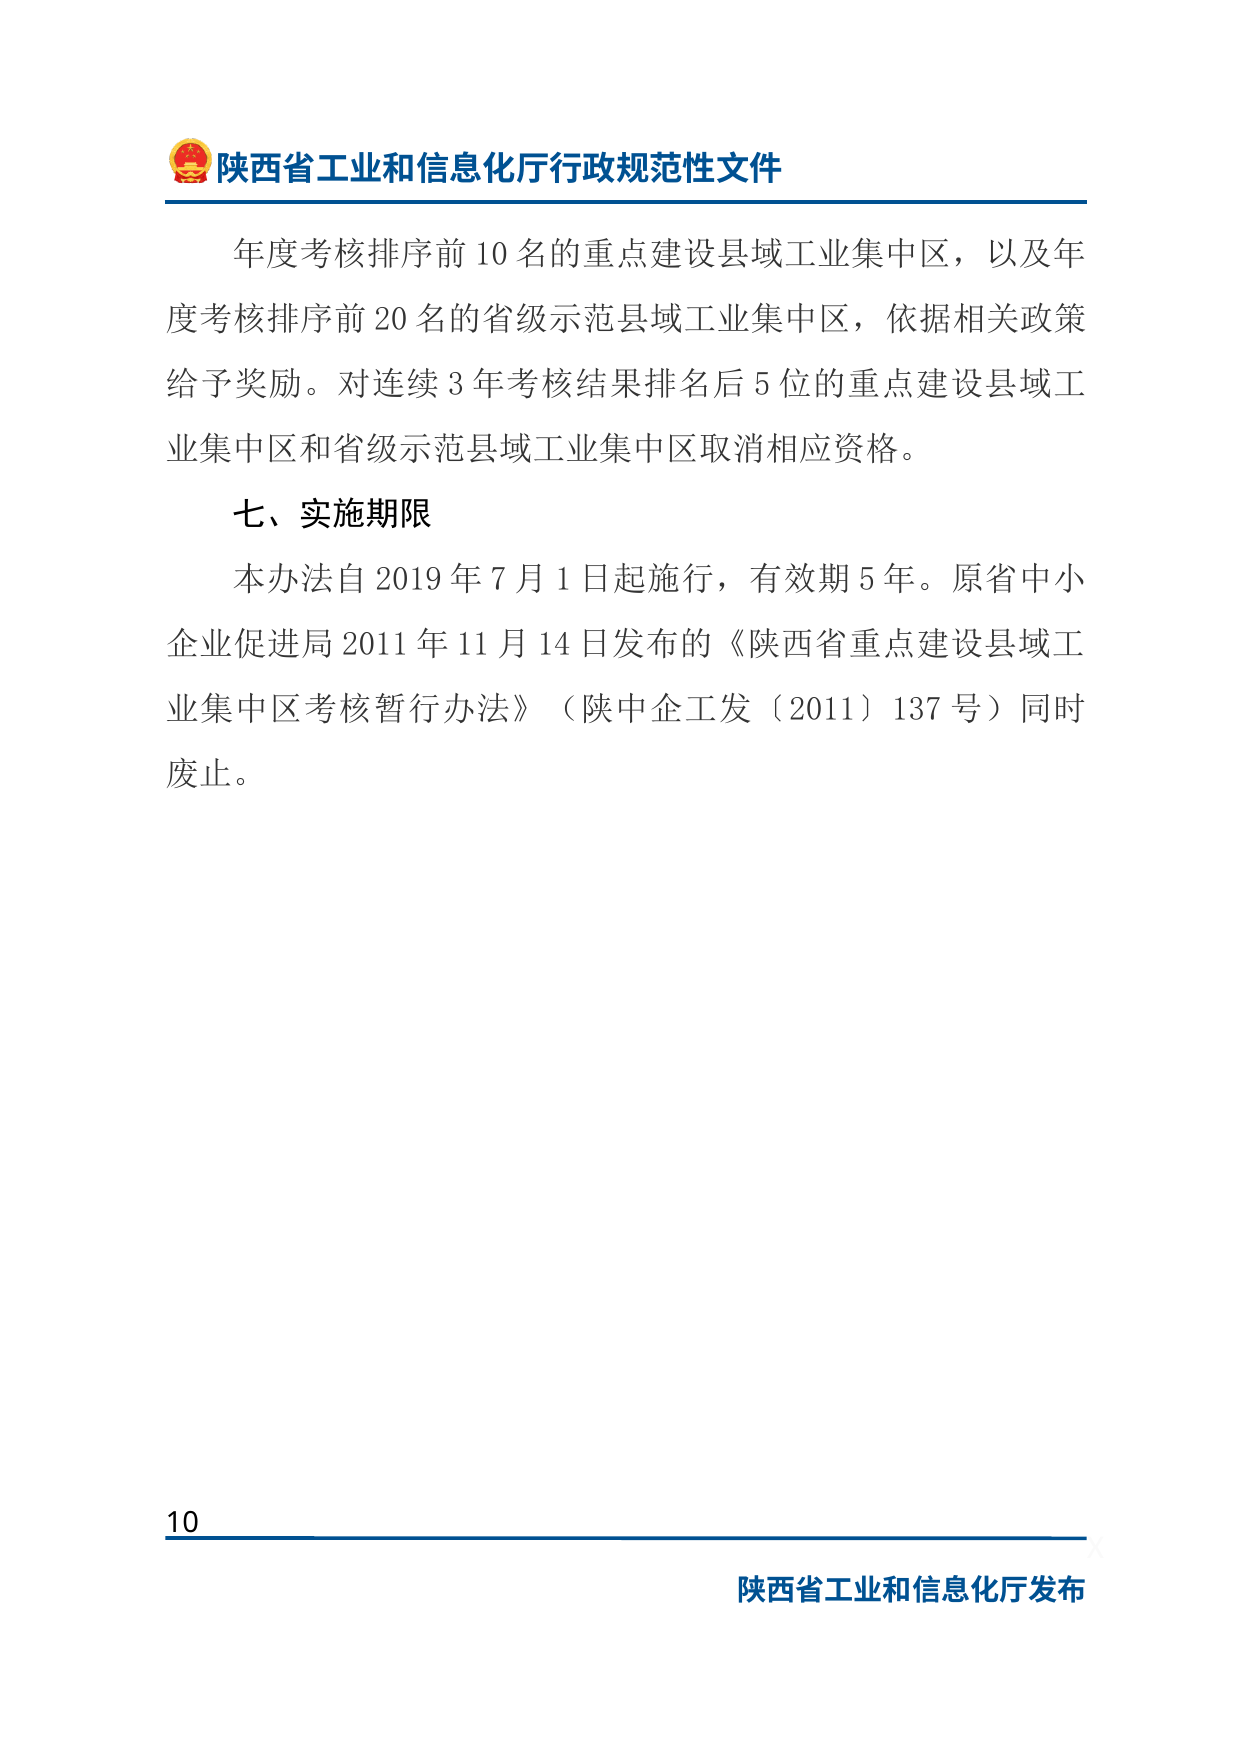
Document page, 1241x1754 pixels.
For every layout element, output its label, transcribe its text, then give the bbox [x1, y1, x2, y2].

picture [165, 136, 216, 187]
text 年度考核排序前10名的重点建设县域工业集中区，以及年度考核排序前20名的省级示范县域工业集中区，依据相关政策给予奖励。对连续3年考核结果排名后5位的重点建设县域工业集中区和省级示范县域工业集中区取消相应资格。 [165, 219, 1087, 362]
text 七、实施期限 [165, 479, 1087, 544]
text 年度考核排序前10名的重点建设县域工业集中区，以及年度考核排序前20名的省级示范县域工业集中区，依据相关政策给予奖励。对连续3年考核结果排名后5位的重点建设县域工业集中区和省级示范县域工业集中区取消相应资格。 [165, 400, 1087, 479]
text 本办法自2019年7月1日起施行，有效期5年。原省中小企业促进局2011年11月14日发布的《陕西省重点建设县域工业集中区考核暂行办法》（陕中企工发〔2011〕137号）同时废止。 [165, 544, 1087, 804]
